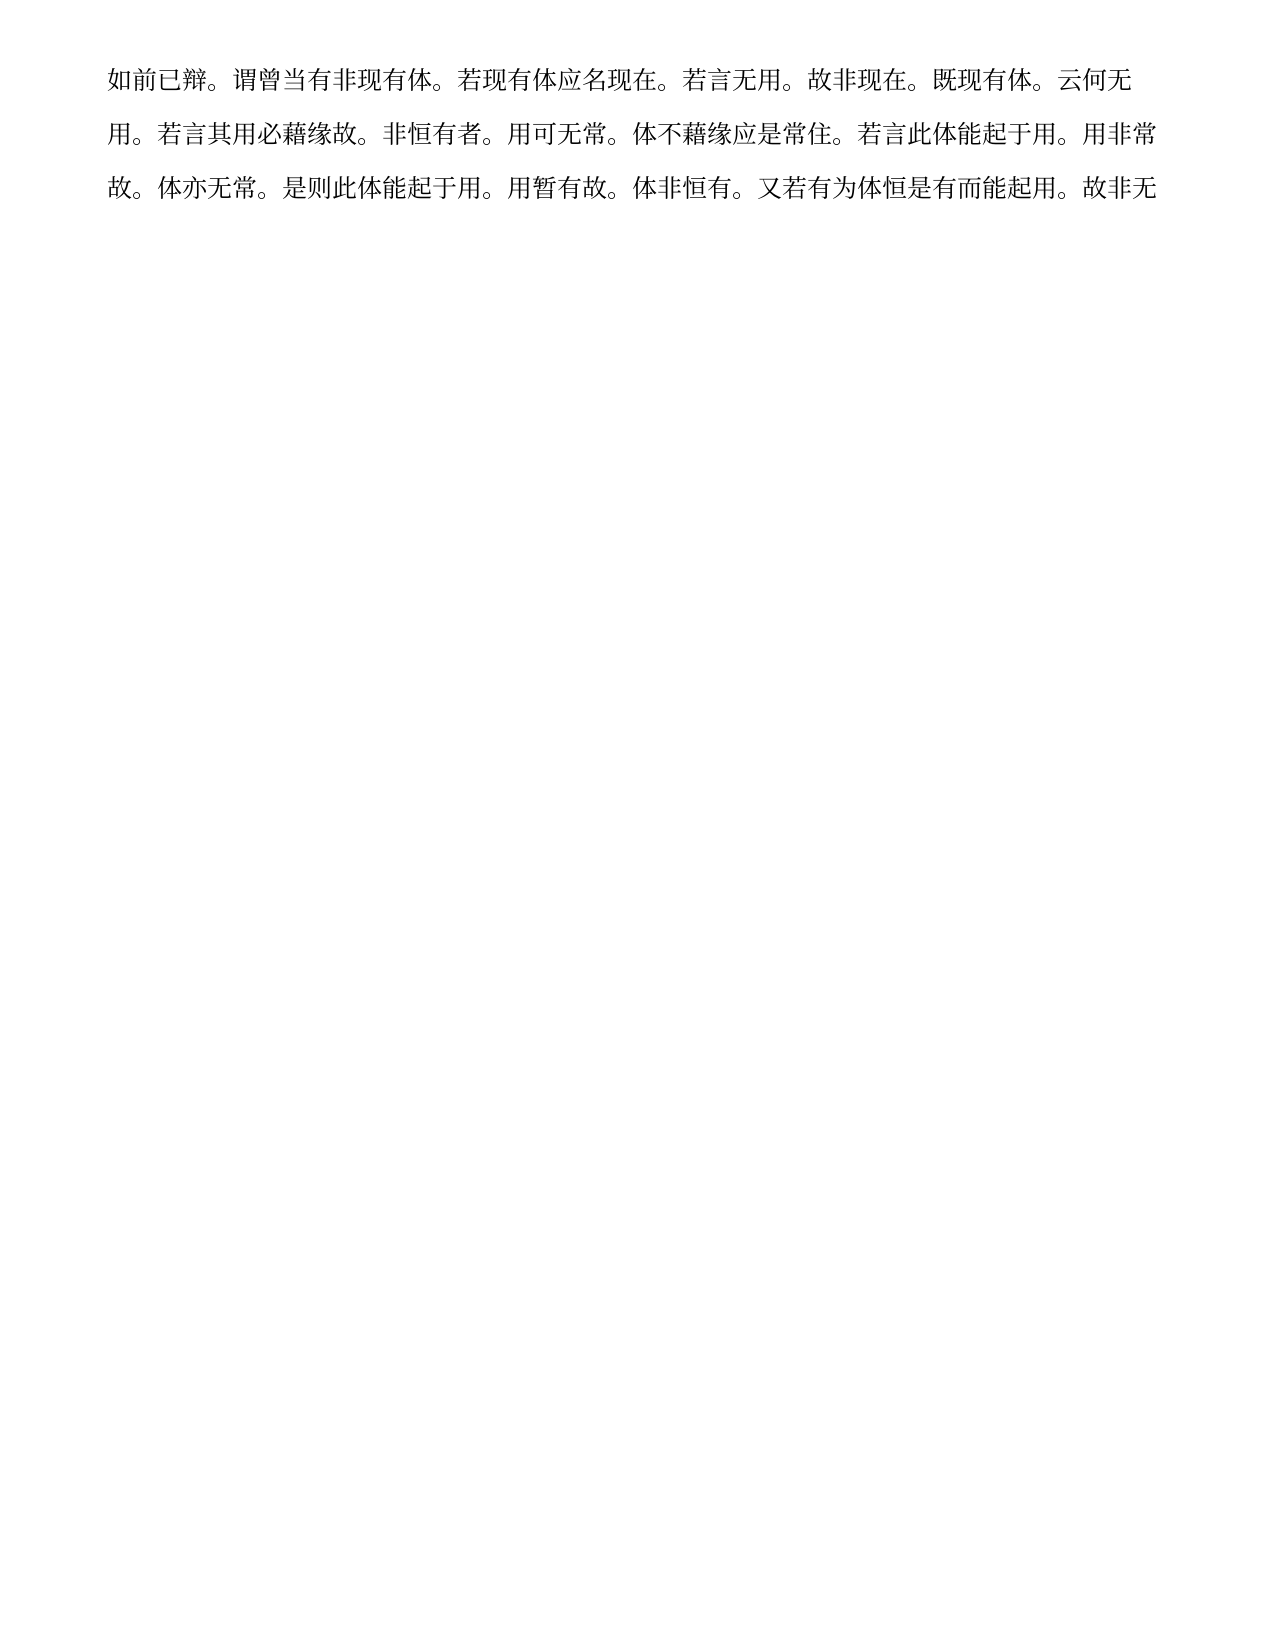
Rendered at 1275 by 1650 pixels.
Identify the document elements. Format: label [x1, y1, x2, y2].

text [107, 60, 1159, 205]
